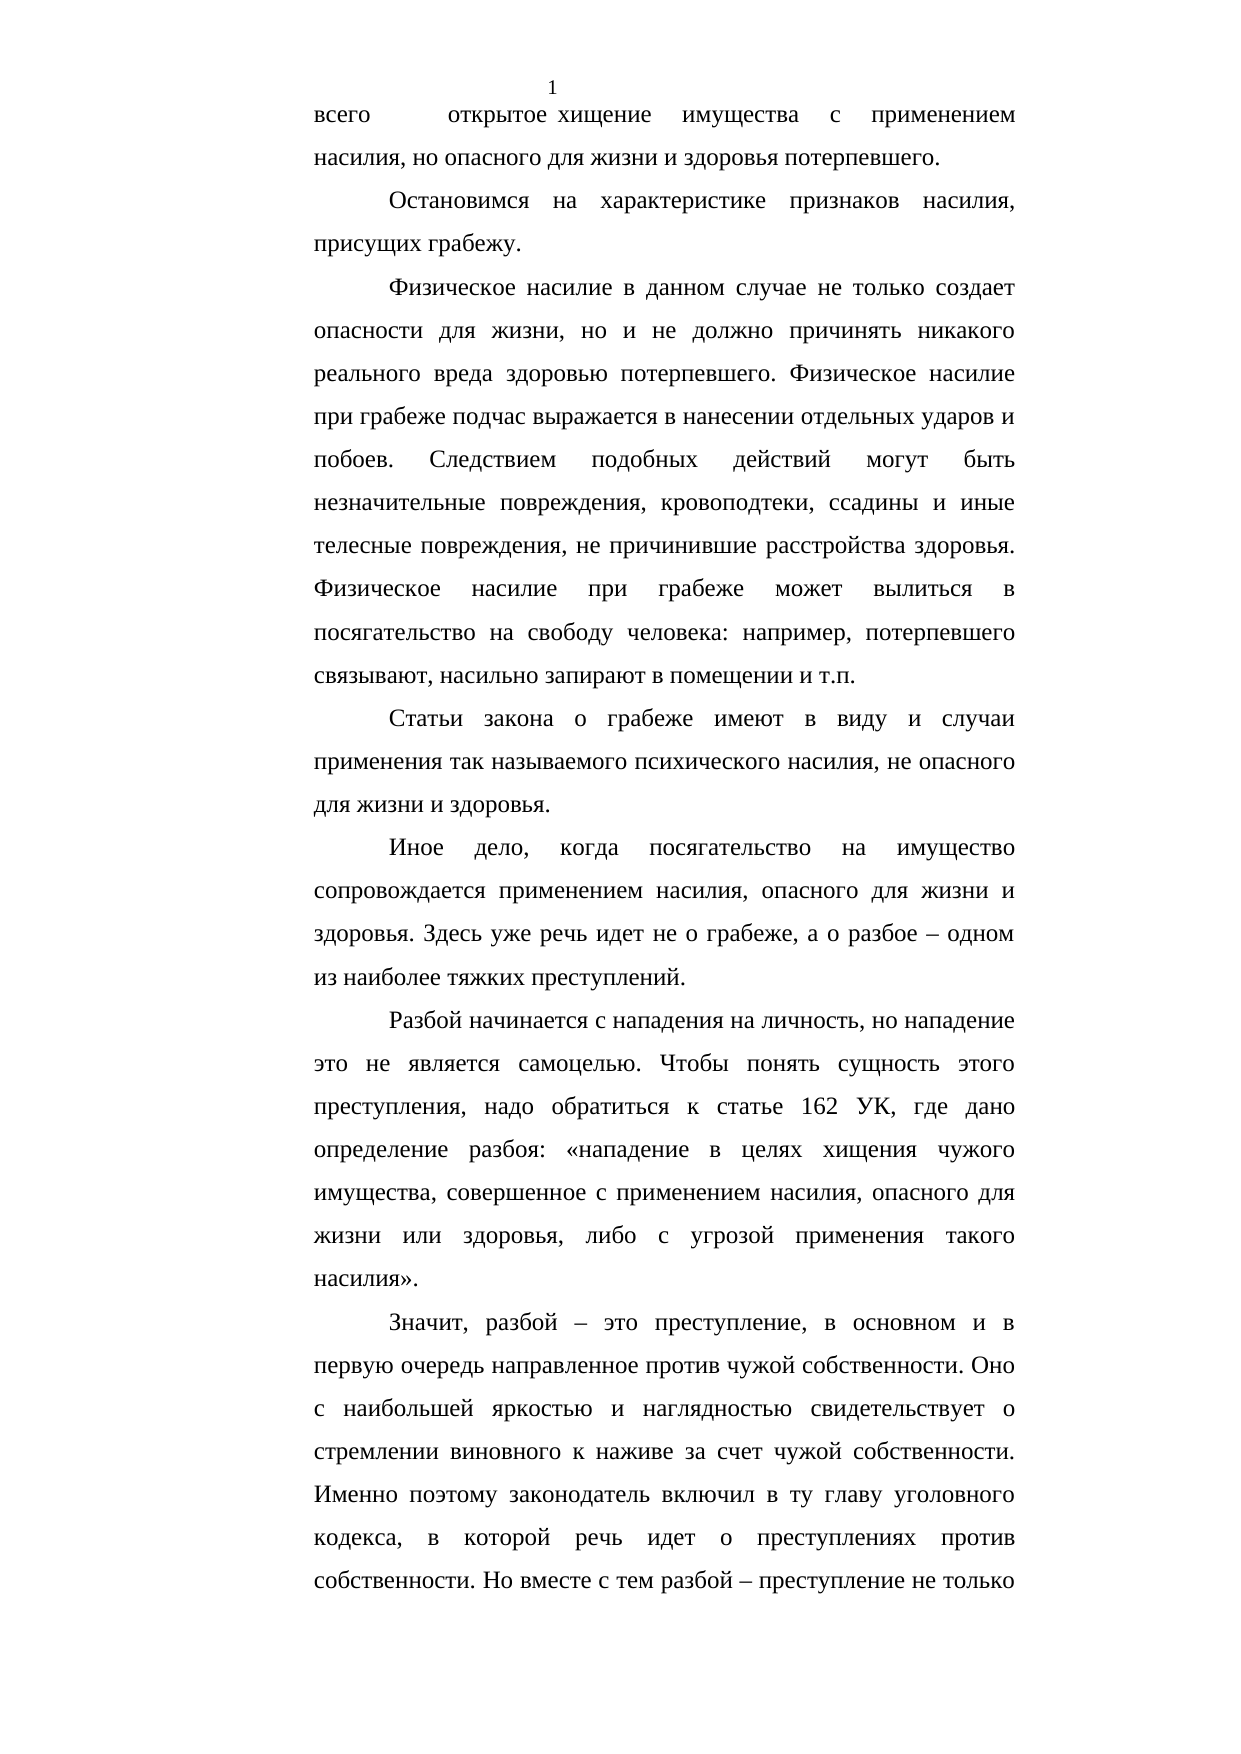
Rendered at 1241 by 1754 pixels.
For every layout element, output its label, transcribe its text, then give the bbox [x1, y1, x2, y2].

text Остановимся на характеристике признаков насилия, присущих грабежу. [314, 185, 1016, 257]
text Физическое насилие в данном случае не только создает опасности для жизни, но и не должно причинять никакого реального вреда здоровью потерпевшего. Физическое насилие при грабеже подчас выражается в нанесении отдельных ударов и побоев. Следствием подобных действий могут быть незначительные повреждения, кровоподтеки, ссадины и иные телесные повреждения, не причинившие расстройства здоровья. Физическое насилие при грабеже может вылиться в посягательство на свободу человека: например, потерпевшего связывают, насильно запирают в помещении и т.п. [314, 272, 1016, 688]
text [314, 1307, 1016, 1594]
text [314, 99, 1016, 171]
text Разбой начинается с нападения на личность, но нападение это не является самоцелью. Чтобы понять сущность этого преступления, надо обратиться к статье 162 УК, где дано определение разбоя: «нападение в целях хищения чужого имущества, совершенное с применением насилия, опасного для жизни или здоровья, либо с угрозой применения такого насилия». [314, 1005, 1016, 1292]
text Статьи закона о грабеже имеют в виду и случаи применения так называемого психического насилия, не опасного для жизни и здоровья. [314, 703, 1016, 818]
text Иное дело, когда посягательство на имущество сопровождается применением насилия, опасного для жизни и здоровья. Здесь уже речь идет не о грабеже, а о разбое – одном из наиболее тяжких преступлений. [314, 832, 1016, 990]
